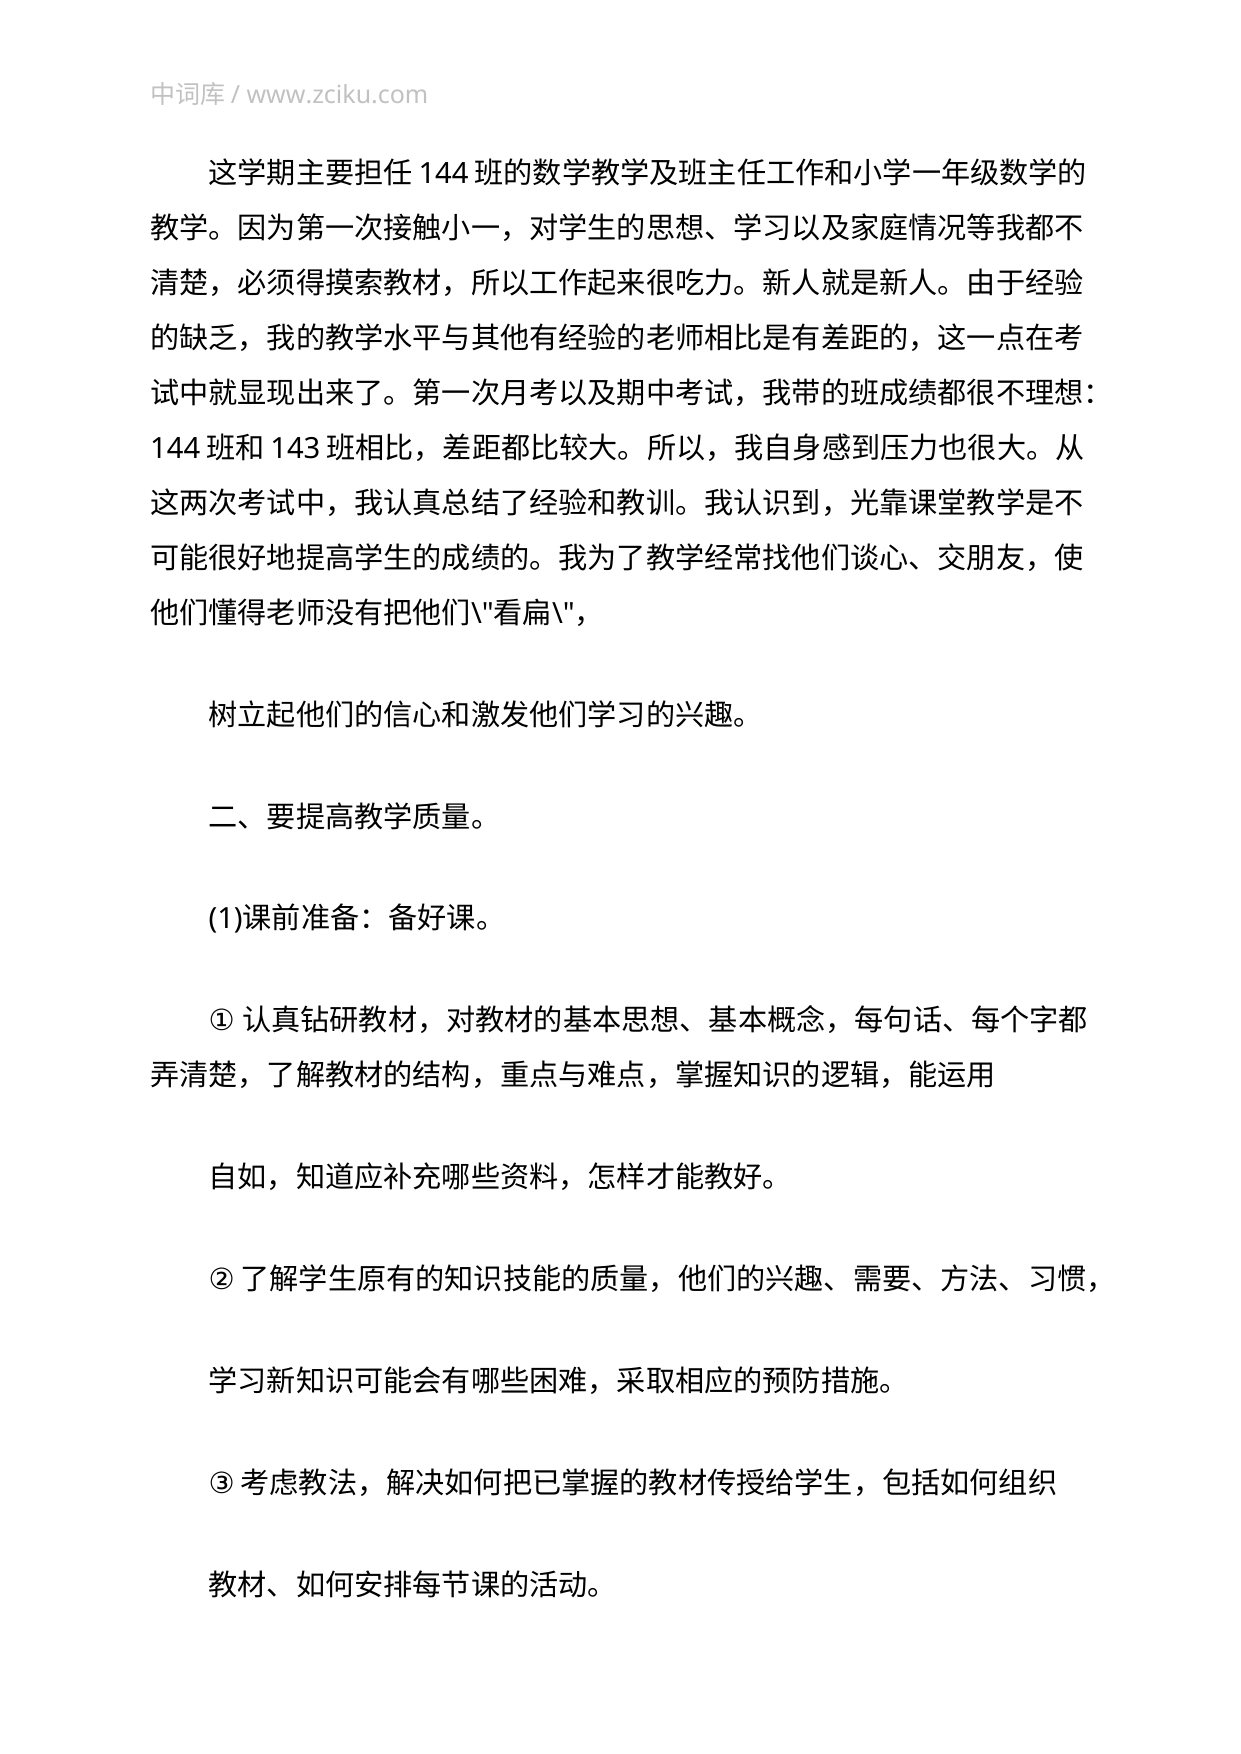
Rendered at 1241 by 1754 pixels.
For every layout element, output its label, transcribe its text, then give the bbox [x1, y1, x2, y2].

text 自如，知道应补充哪些资料，怎样才能教好。 [150, 1154, 1090, 1196]
text ③考虑教法，解决如何把已掌握的教材传授给学生，包括如何组织 [150, 1459, 1090, 1502]
text 这学期主要担任144班的数学教学及班主任工作和小学一年级数学的教学。因为第一次接触小一，对学生的思想、学习以及家庭情况等我都不清楚，必须得摸索教材，所以工作起来很吃力。新人就是新人。由于经验的缺乏，我的教学水平与其他有经验的老师相比是有差距的，这一点在考试中就显现出来了。第一次月考以及期中考试，我带的班成绩都很不理想：144班和143班相比，差距都比较大。所以，我自身感到压力也很大。从这两次考试中，我认真总结了经验和教训。我认识到，光靠课堂教学是不可能很好地提高学生的成绩的。我为了教学经常找他们谈心、交朋友，使他们懂得老师没有把他们\"看扁\"， [150, 150, 1090, 632]
text ②了解学生原有的知识技能的质量，他们的兴趣、需要、方法、习惯， [150, 1255, 1090, 1298]
text (1)课前准备：备好课。 [150, 895, 1090, 937]
text ① 认真钻研教材，对教材的基本思想、基本概念，每句话、每个字都弄清楚，了解教材的结构，重点与难点，掌握知识的逻辑，能运用 [150, 997, 1090, 1094]
text 教材、如何安排每节课的活动。 [150, 1561, 1090, 1603]
text 二、要提高教学质量。 [150, 793, 1090, 835]
text 学习新知识可能会有哪些困难，采取相应的预防措施。 [150, 1357, 1090, 1400]
text 树立起他们的信心和激发他们学习的兴趣。 [150, 691, 1090, 734]
